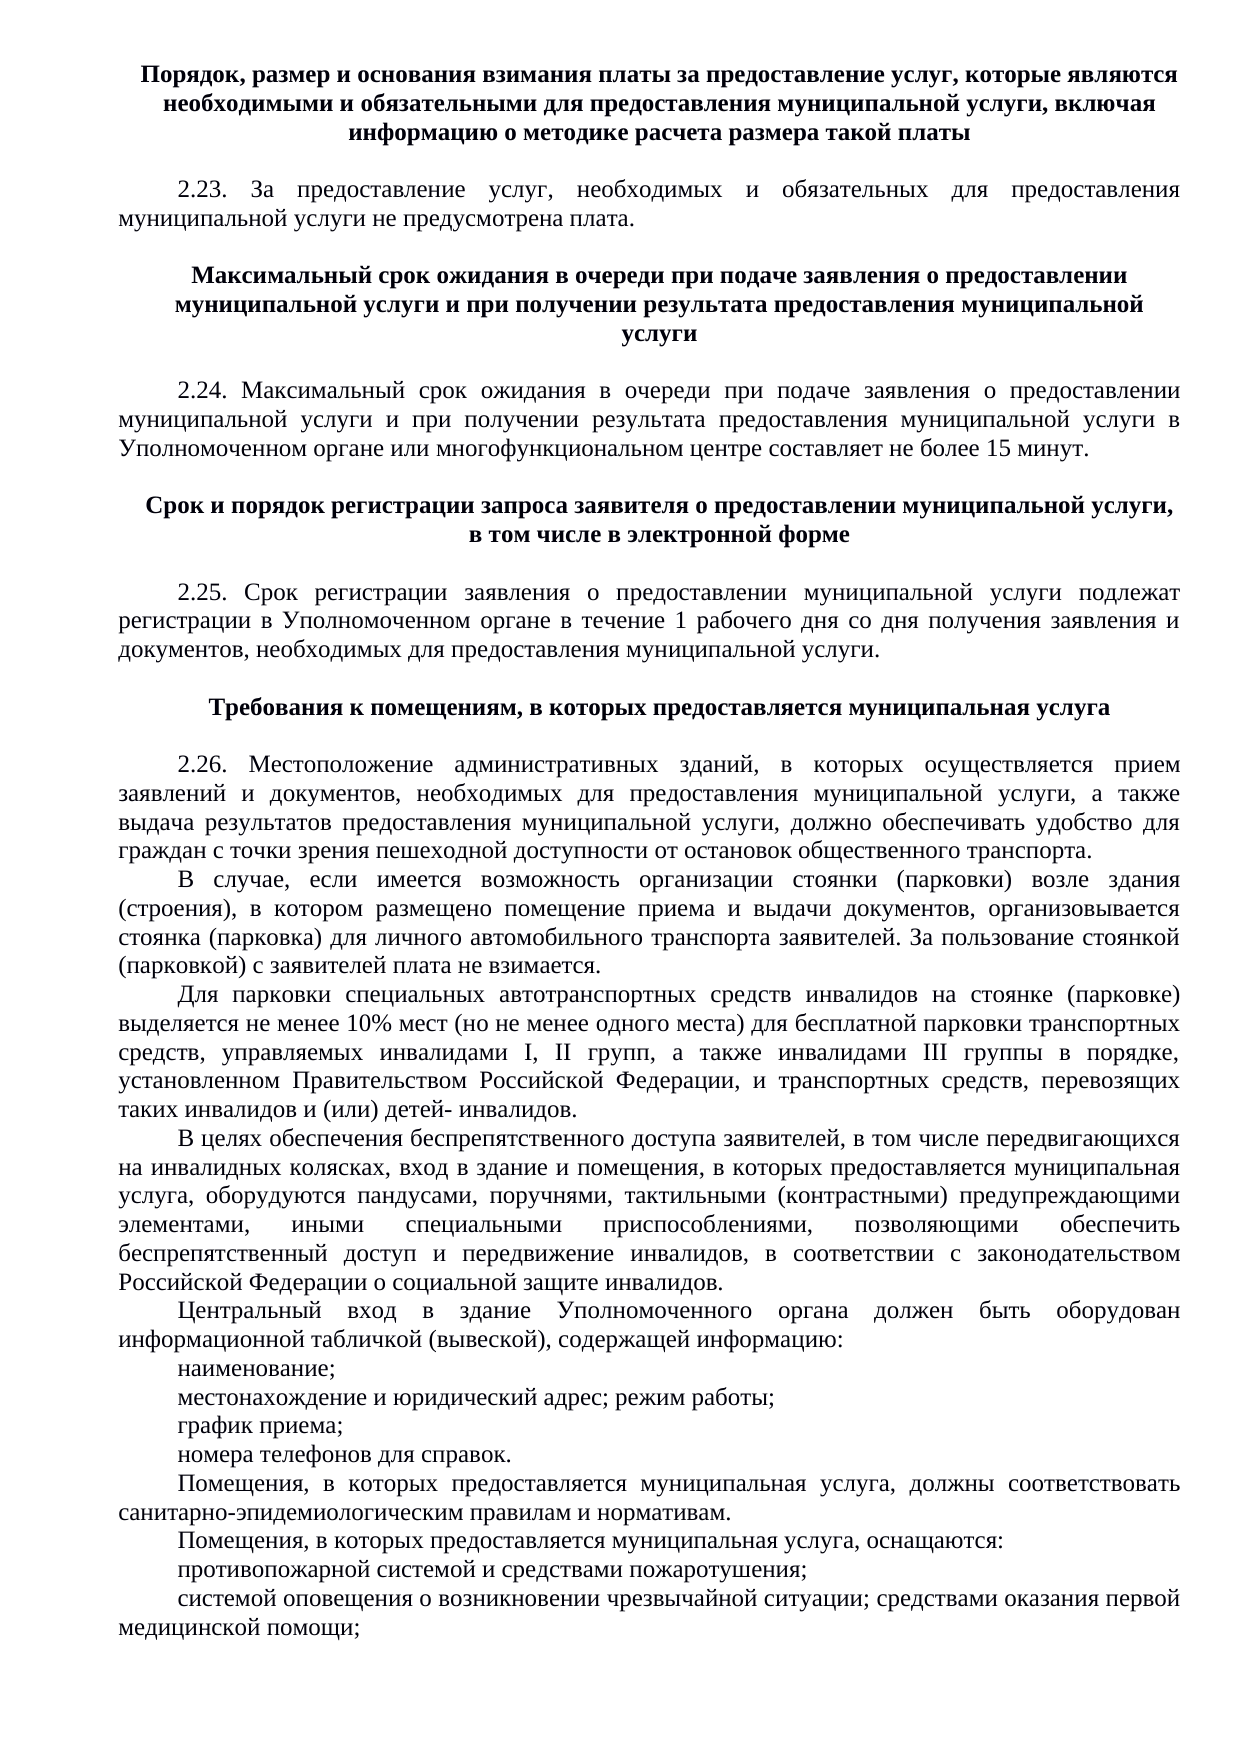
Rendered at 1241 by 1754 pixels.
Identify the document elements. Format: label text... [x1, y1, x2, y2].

text системой оповещения о возникновении чрезвычайной ситуации; средствами оказания первой медицинской помощи; [118, 1583, 1181, 1640]
text номера телефонов для справок. [118, 1439, 1181, 1468]
text наименование; [118, 1353, 1181, 1382]
text Центральный вход в здание Уполномоченного органа должен быть оборудован информационной табличкой (вывеской), содержащей информацию: [118, 1295, 1181, 1353]
text Срок и порядок регистрации запроса заявителя о предоставлении муниципальной услуги, в том числе в электронной форме [138, 490, 1181, 548]
text Помещения, в которых предоставляется муниципальная услуга, должны соответствовать санитарно-эпидемиологическим правилам и нормативам. [118, 1468, 1181, 1525]
text В случае, если имеется возможность организации стоянки (парковки) возле здания (строения), в котором размещено помещение приема и выдачи документов, организовывается стоянка (парковка) для личного автомобильного транспорта заявителей. За пользование стоянкой (парковкой) с заявителей плата не взимается. [118, 864, 1181, 979]
text Порядок, размер и основания взимания платы за предоставление услуг, которые являются необходимыми и обязательными для предоставления муниципальной услуги, включая информацию о методике расчета размера такой платы [138, 59, 1181, 145]
text 2.24. Максимальный срок ожидания в очереди при подаче заявления о предоставлении муниципальной услуги и при получении результата предоставления муниципальной услуги в Уполномоченном органе или многофункциональном центре составляет не более 15 минут. [118, 375, 1181, 462]
text противопожарной системой и средствами пожаротушения; [118, 1554, 1181, 1583]
text Для парковки специальных автотранспортных средств инвалидов на стоянке (парковке) выделяется не менее 10% мест (но не менее одного места) для бесплатной парковки транспортных средств, управляемых инвалидами I, II групп, а также инвалидами III группы в порядке, установленном Правительством Российской Федерации, и транспортных средств, перевозящих таких инвалидов и (или) детей- инвалидов. [118, 979, 1181, 1123]
text Требования к помещениям, в которых предоставляется муниципальная услуга [138, 692, 1181, 720]
text график приема; [118, 1410, 1181, 1439]
text Помещения, в которых предоставляется муниципальная услуга, оснащаются: [118, 1525, 1181, 1554]
text местонахождение и юридический адрес; режим работы; [118, 1382, 1181, 1410]
text В целях обеспечения беспрепятственного доступа заявителей, в том числе передвигающихся на инвалидных колясках, вход в здание и помещения, в которых предоставляется муниципальная услуга, оборудуются пандусами, поручнями, тактильными (контрастными) предупреждающими элементами, иными специальными приспособлениями, позволяющими обеспечить беспрепятственный доступ и передвижение инвалидов, в соответствии с законодательством Российской Федерации о социальной защите инвалидов. [118, 1123, 1181, 1295]
text 2.26. Местоположение административных зданий, в которых осуществляется прием заявлений и документов, необходимых для предоставления муниципальной услуги, а также выдача результатов предоставления муниципальной услуги, должно обеспечивать удобство для граждан с точки зрения пешеходной доступности от остановок общественного транспорта. [118, 749, 1181, 864]
text 2.23. За предоставление услуг, необходимых и обязательных для предоставления муниципальной услуги не предусмотрена плата. [118, 174, 1181, 232]
text 2.25. Срок регистрации заявления о предоставлении муниципальной услуги подлежат регистрации в Уполномоченном органе в течение 1 рабочего дня со дня получения заявления и документов, необходимых для предоставления муниципальной услуги. [118, 577, 1181, 663]
text Максимальный срок ожидания в очереди при подаче заявления о предоставлении муниципальной услуги и при получении результата предоставления муниципальной услуги [138, 260, 1181, 347]
